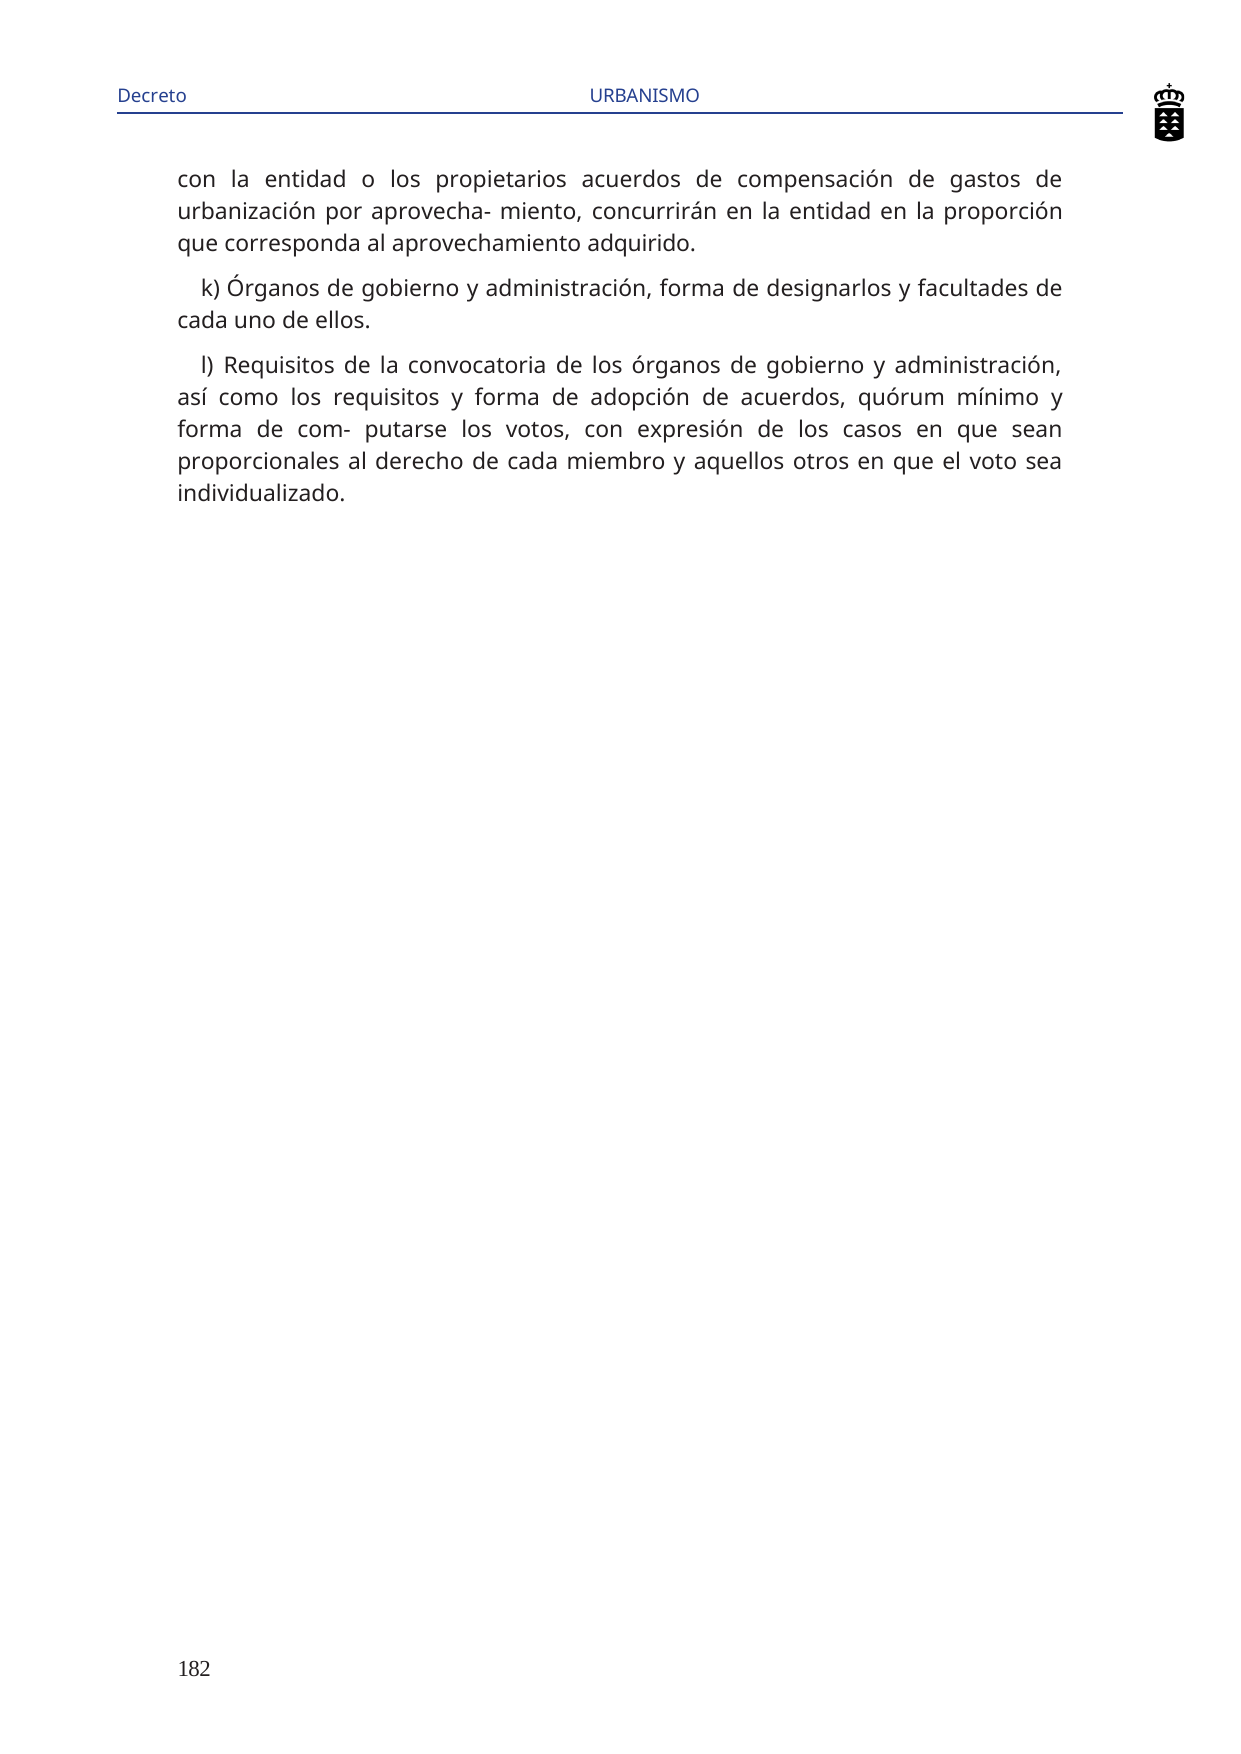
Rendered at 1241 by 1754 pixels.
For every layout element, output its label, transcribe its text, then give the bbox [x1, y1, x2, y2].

list Requisitos de la convocatoria de los órganos de gobierno y administración, así como los requisitos y forma de adopción de acuerdos, quórum mínimo y forma de com- putarse los votos, con expresión de los casos en que sean proporcionales al derecho de cada miembro y aquellos otros en que el voto sea individualizado. [177, 349, 1063, 509]
picture [1153, 81, 1185, 143]
list Órganos de gobierno y administración, forma de designarlos y facultades de cada uno de ellos. [177, 272, 1063, 336]
